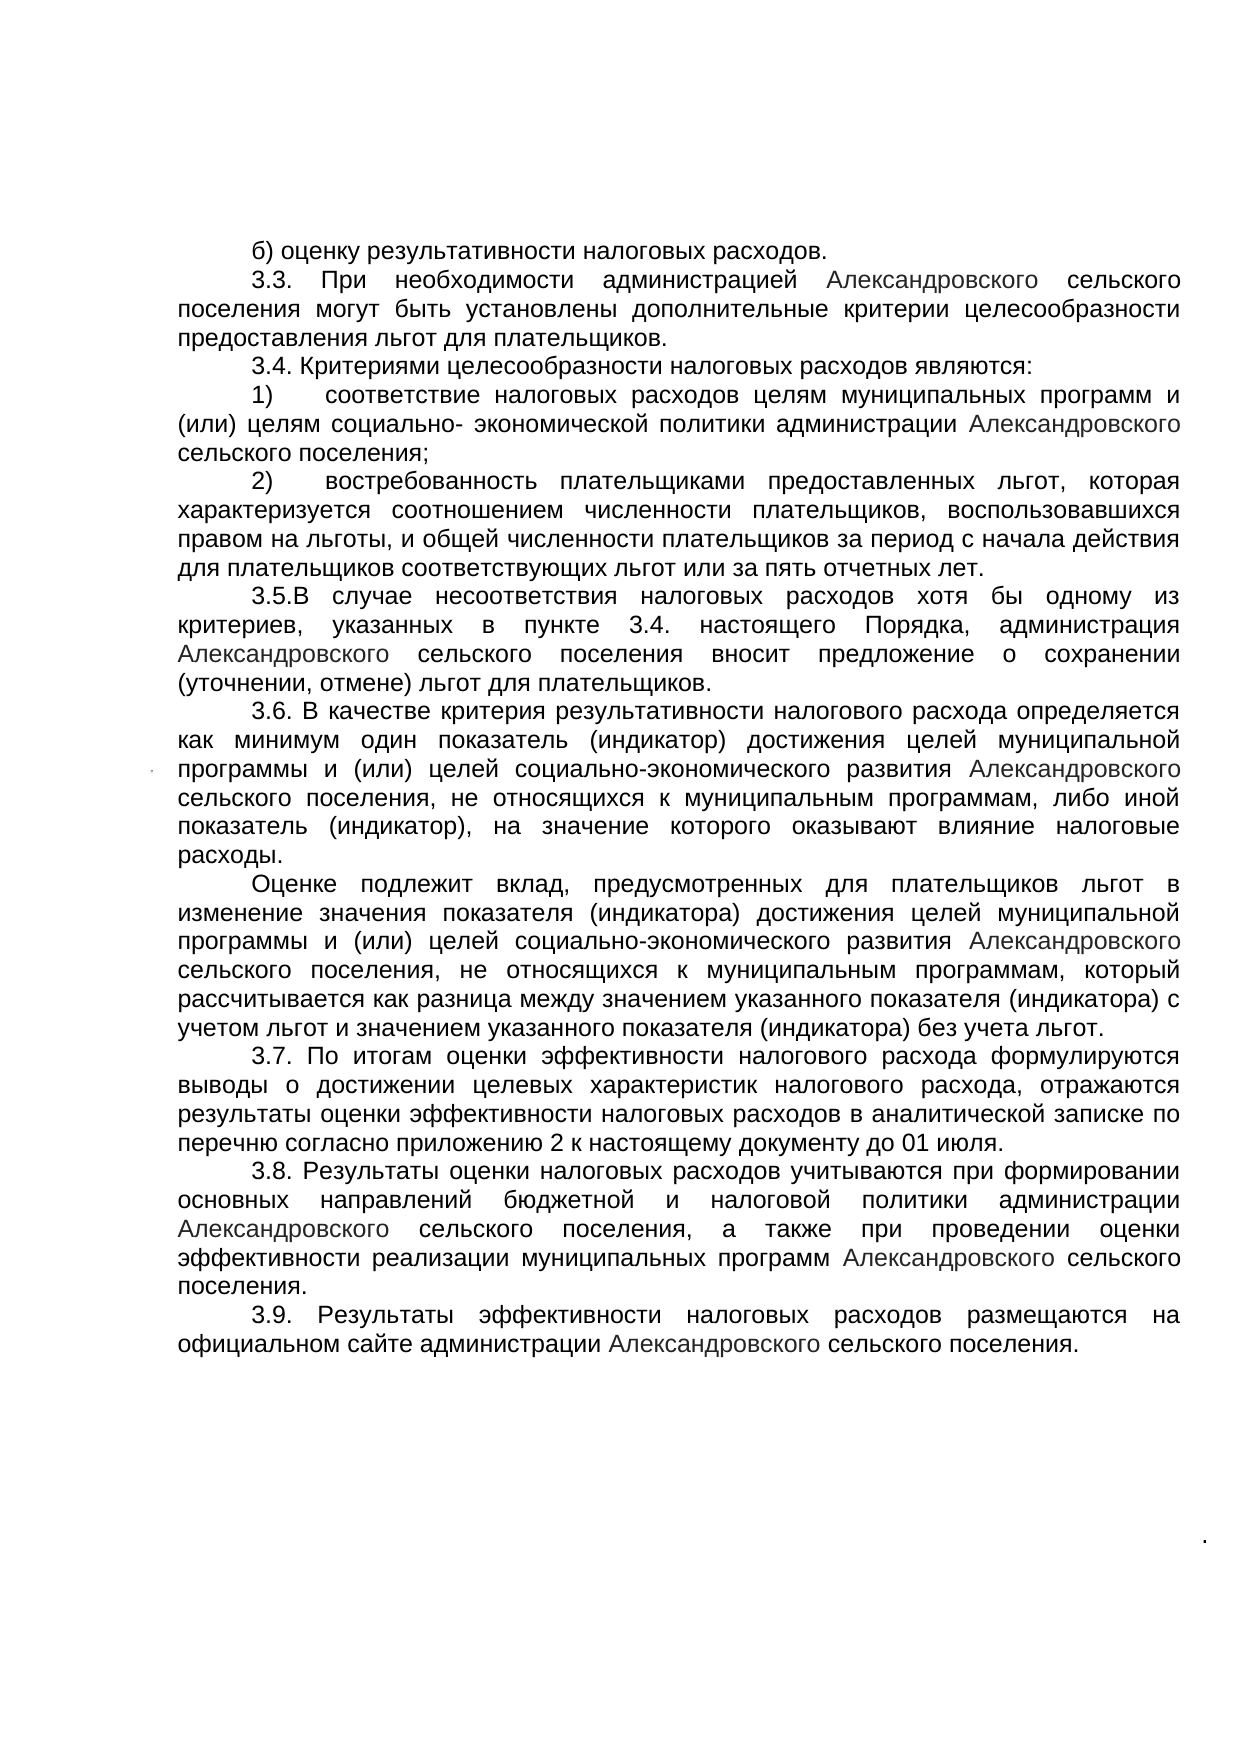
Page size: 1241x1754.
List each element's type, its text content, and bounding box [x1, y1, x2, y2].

text 3.3. При необходимости администрацией Александровского сельского поселения могут быть установлены дополнительные критерии целесообразности предоставления льгот для плательщиков. [177, 265, 1181, 351]
list соответствие налоговых расходов целям муниципальных программ и (или) целям социально- экономической политики администрации Александровского сельского поселения; [177, 380, 1181, 466]
text Оценке подлежит вклад, предусмотренных для плательщиков льгот в изменение значения показателя (индикатора) достижения целей муниципальной программы и (или) целей социально-экономического развития Александровского сельского поселения, не относящихся к муниципальным программам, который рассчитывается как разница между значением указанного показателя (индикатора) с учетом льгот и значением указанного показателя (индикатора) без учета льгот. [177, 869, 1181, 1041]
text 3.8. Результаты оценки налоговых расходов учитываются при формировании основных направлений бюджетной и налоговой политики администрации Александровского сельского поселения, а также при проведении оценки эффективности реализации муниципальных программ Александровского сельского поселения. [177, 1156, 1181, 1300]
text 3.9. Результаты эффективности налоговых расходов размещаются на официальном сайте администрации Александровского сельского поселения. [177, 1300, 1181, 1357]
text 3.5.В случае несоответствия налоговых расходов хотя бы одному из критериев, указанных в пункте 3.4. настоящего Порядка, администрация Александровского сельского поселения вносит предложение о сохранении (уточнении, отмене) льгот для плательщиков. [177, 581, 1181, 696]
list востребованность плательщиками предоставленных льгот, которая характеризуется соотношением численности плательщиков, воспользовавшихся правом на льготы, и общей численности плательщиков за период с начала действия для плательщиков соответствующих льгот или за пять отчетных лет. [177, 466, 1181, 581]
text б) оценку результативности налоговых расходов. [177, 236, 1181, 265]
text 3.6. В качестве критерия результативности налогового расхода определяется как минимум один показатель (индикатор) достижения целей муниципальной программы и (или) целей социально-экономического развития Александровского сельского поселения, не относящихся к муниципальным программам, либо иной показатель (индикатор), на значение которого оказывают влияние налоговые расходы. [177, 696, 1181, 869]
text 3.4. Критериями целесообразности налоговых расходов являются: [177, 351, 1181, 380]
text 3.7. По итогам оценки эффективности налогового расхода формулируются выводы о достижении целевых характеристик налогового расхода, отражаются результаты оценки эффективности налоговых расходов в аналитической записке по перечню согласно приложению 2 к настоящему документу до 01 июля. [177, 1041, 1181, 1156]
